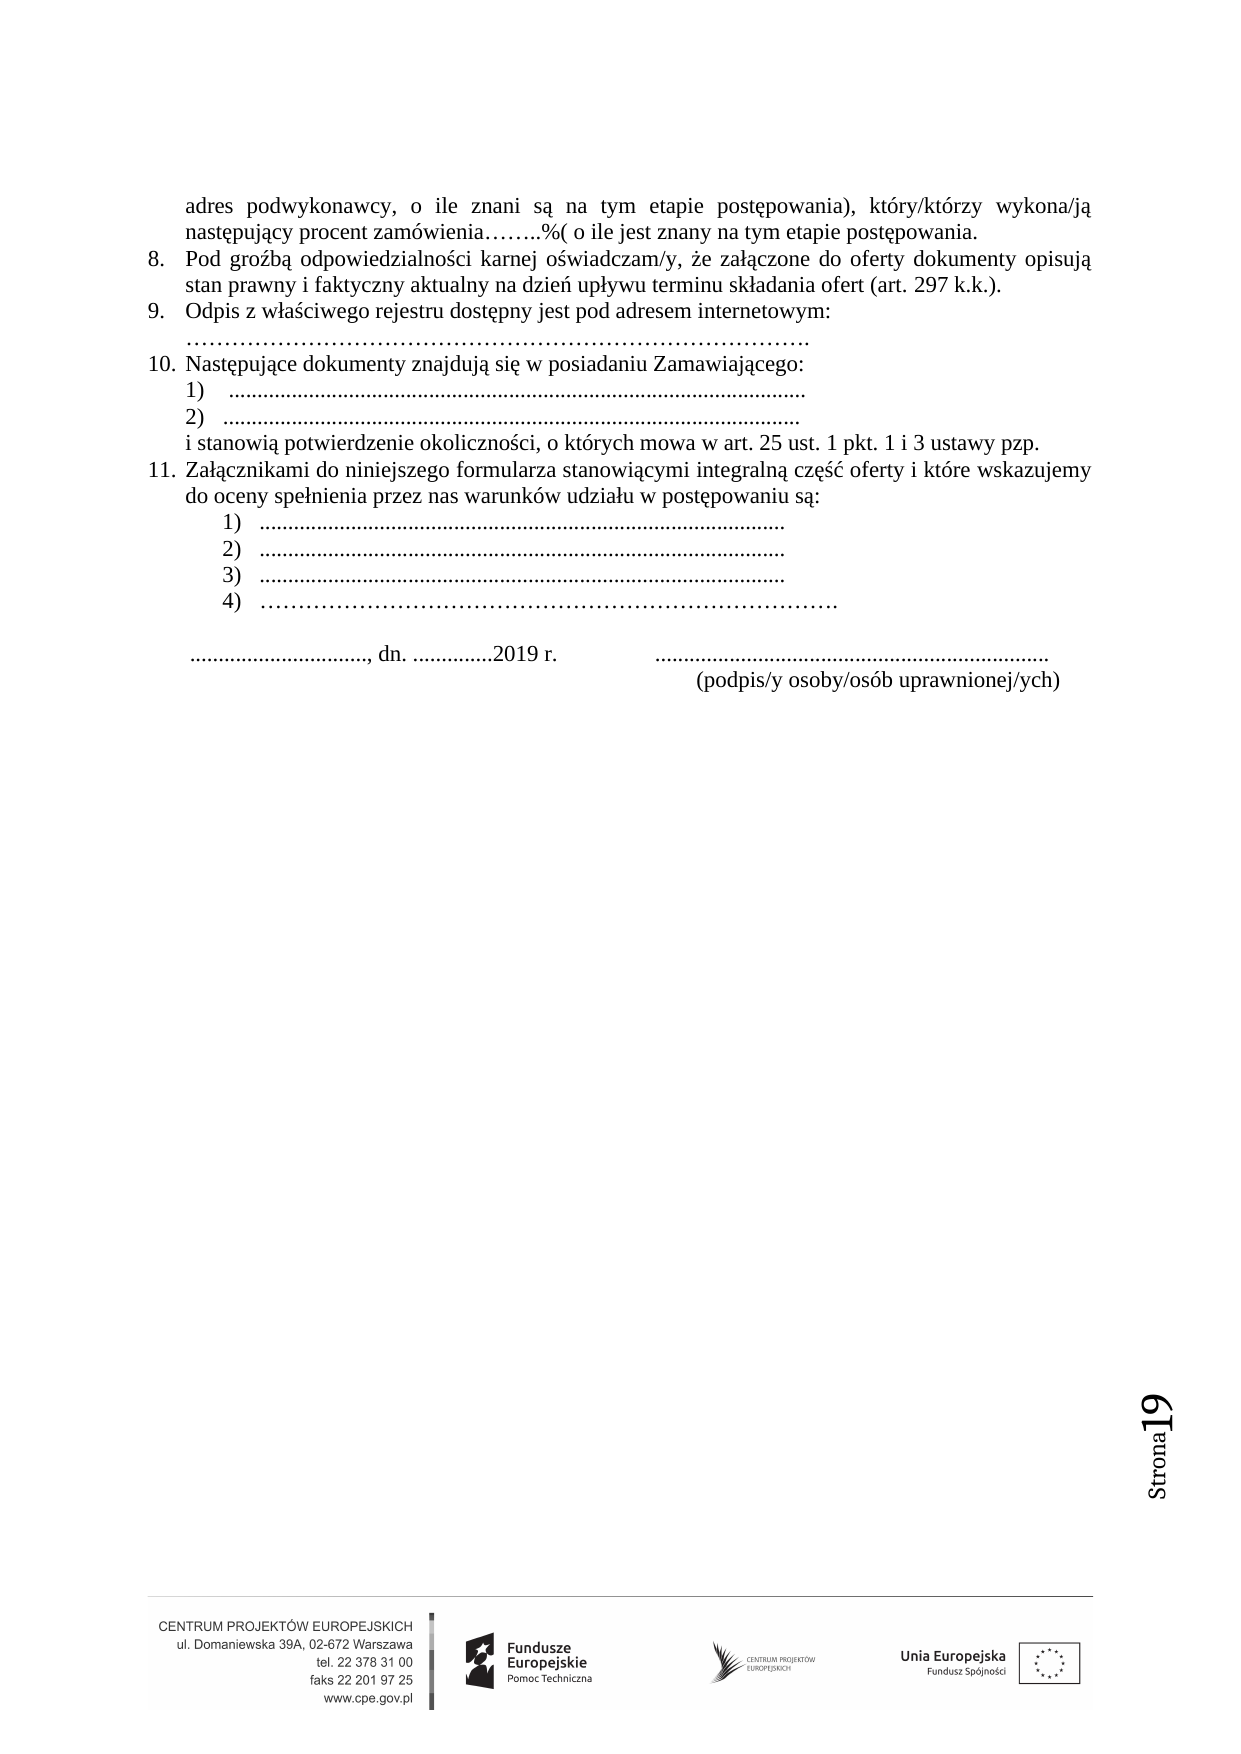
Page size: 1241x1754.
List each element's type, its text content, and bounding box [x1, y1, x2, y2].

text ..............................., dn. ..............2019 r. ..................................................................... [148, 640, 1093, 666]
list ..................................................................................................... [185, 403, 1093, 429]
text (podpis/y osoby/osób uprawnionej/ych) [664, 666, 1093, 693]
list Następujące dokumenty znajdują się w posiadaniu Zamawiającego: [148, 350, 1093, 377]
list ............................................................................................ [222, 561, 1093, 587]
list Odpis z właściwego rejestru dostępny jest pod adresem internetowym: [148, 297, 1093, 324]
list Pod groźbą odpowiedzialności karnej oświadczam/y, że załączone do oferty dokumenty opisują stan prawny i faktyczny aktualny na dzień upływu terminu składania ofert (art. 297 k.k.). [148, 245, 1093, 297]
text i stanowią potwierdzenie okoliczności, o których mowa w art. 25 ust. 1 pkt. 1 i 3 ustawy pzp. [148, 429, 1093, 456]
list ………………………………………………………………………. [185, 324, 1093, 350]
list ............................................................................................ [222, 508, 1093, 535]
list ..................................................................................................... [185, 377, 1093, 403]
list ............................................................................................ [222, 535, 1093, 561]
picture [147, 1596, 1094, 1710]
list Załącznikami do niniejszego formularza stanowiącymi integralną część oferty i które wskazujemy do oceny spełnienia przez nas warunków udziału w postępowaniu są: [148, 456, 1093, 508]
list …………………………………………………………………. [222, 587, 1093, 614]
